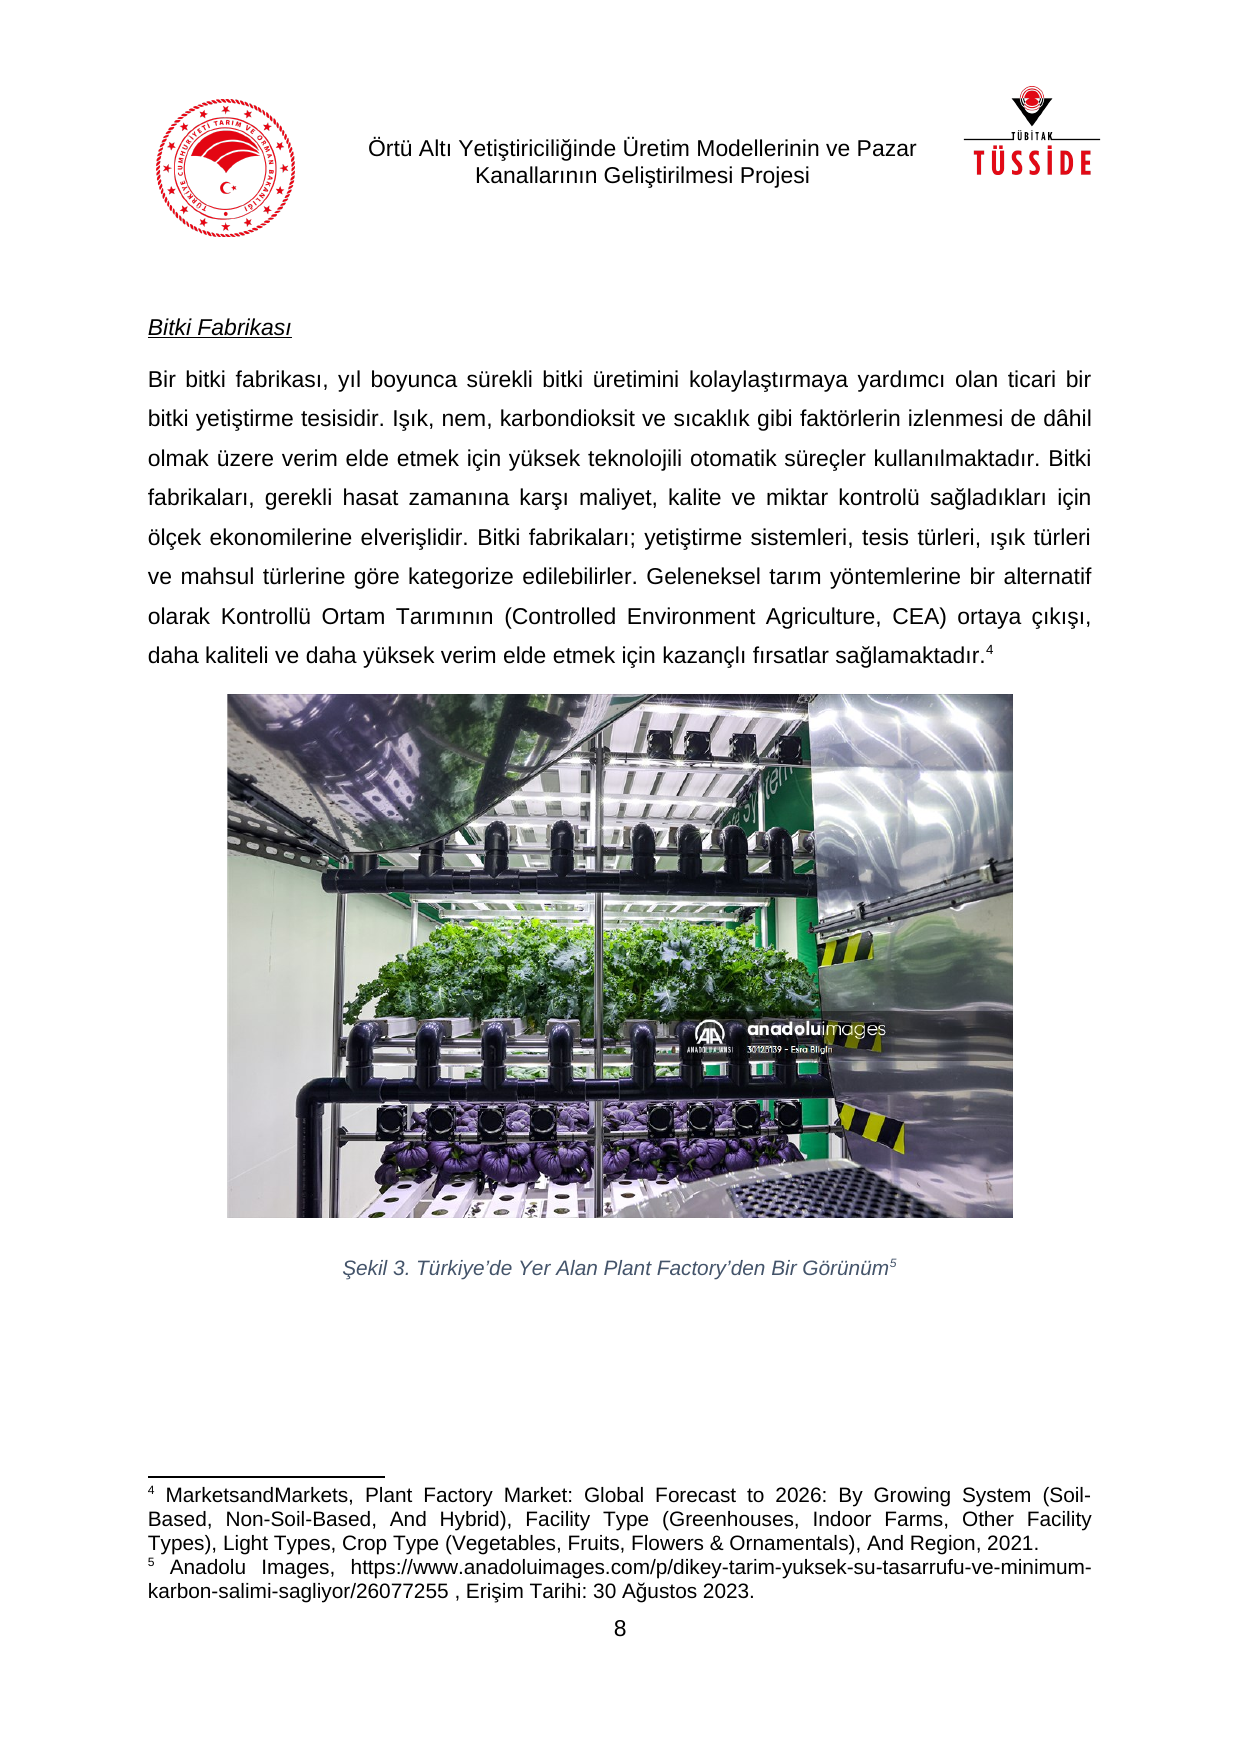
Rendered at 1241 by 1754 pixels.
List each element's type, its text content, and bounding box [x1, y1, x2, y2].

picture [156, 99, 295, 237]
text Bir bitki fabrikası, yıl boyunca sürekli bitki üretimini kolaylaştırmaya yardımcı olan ticari bir bitki yetiştirme tesisidir. Işık, nem, karbondioksit ve sıcaklık gibi faktörlerin izlenmesi de dâhil olmak üzere verim elde etmek için yüksek teknolojili otomatik süreçler kullanılmaktadır. Bitki fabrikaları, gerekli hasat zamanına karşı maliyet, kalite ve miktar kontrolü sağladıkları için ölçek ekonomilerine elverişlidir. Bitki fabrikaları; yetiştirme sistemleri, tesis türleri, ışık türleri ve mahsul türlerine göre kategorize edilebilirler. Geleneksel tarım yöntemlerine bir alternatif olarak Kontrollü Ortam Tarımının (Controlled Environment Agriculture, CEA) ortaya çıkışı, daha kaliteli ve daha yüksek verim elde etmek için kazançlı fırsatlar sağlamaktadır. [148, 366, 1093, 668]
picture [227, 694, 1013, 1218]
picture [963, 86, 1101, 175]
text Bitki Fabrikası [148, 314, 1093, 340]
